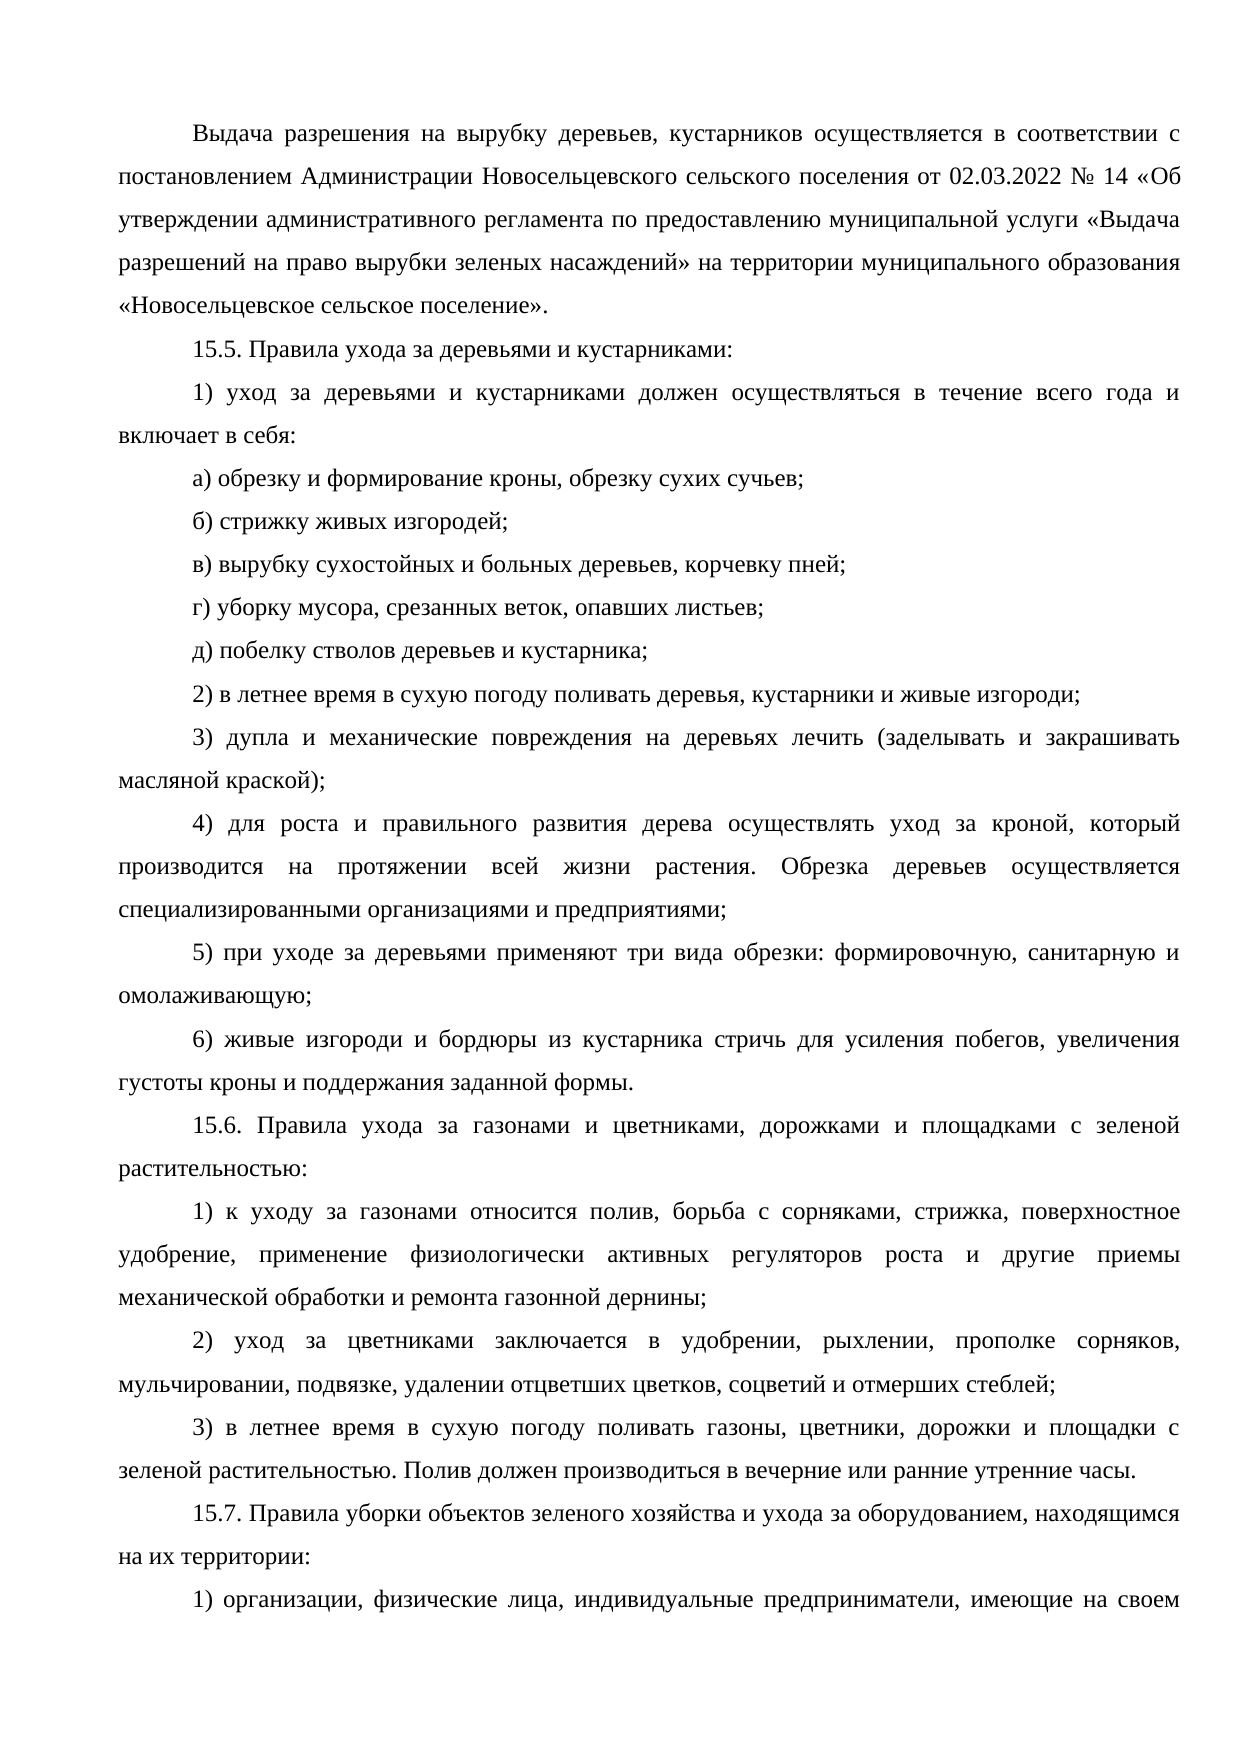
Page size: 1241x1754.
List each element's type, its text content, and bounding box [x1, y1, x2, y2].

text г) уборку мусора, срезанных веток, опавших листьев; [118, 592, 1181, 621]
text 5) при уходе за деревьями применяют три вида обрезки: формировочную, санитарную и омолаживающую; [118, 937, 1181, 1009]
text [118, 1584, 1181, 1613]
text в) вырубку сухостойных и больных деревьев, корчевку пней; [118, 549, 1181, 578]
text 3) дупла и механические повреждения на деревьях лечить (заделывать и закрашивать масляной краской); [118, 722, 1181, 794]
text 3) в летнее время в сухую погоду поливать газоны, цветники, дорожки и площадки с зеленой растительностью. Полив должен производиться в вечерние или ранние утренние часы. [118, 1412, 1181, 1484]
text 15.6. Правила ухода за газонами и цветниками, дорожками и площадками с зеленой растительностью: [118, 1110, 1181, 1182]
text 2) в летнее время в сухую погоду поливать деревья, кустарники и живые изгороди; [118, 679, 1181, 707]
text 15.5. Правила ухода за деревьями и кустарниками: [118, 334, 1181, 362]
text 1) к уходу за газонами относится полив, борьба с сорняками, стрижка, поверхностное удобрение, применение физиологически активных регуляторов роста и другие приемы механической обработки и ремонта газонной дернины; [118, 1196, 1181, 1311]
text 2) уход за цветниками заключается в удобрении, рыхлении, прополке сорняков, мульчировании, подвязке, удалении отцветших цветков, соцветий и отмерших стеблей; [118, 1326, 1181, 1397]
text б) стрижку живых изгородей; [118, 506, 1181, 535]
text 15.7. Правила уборки объектов зеленого хозяйства и ухода за оборудованием, находящимся на их территории: [118, 1498, 1181, 1570]
text 1) уход за деревьями и кустарниками должен осуществляться в течение всего года и включает в себя: [118, 377, 1181, 449]
text Выдача разрешения на вырубку деревьев, кустарников осуществляется в соответствии с постановлением Администрации Новосельцевского сельского поселения от 02.03.2022 № 14 «Об утверждении административного регламента по предоставлению муниципальной услуги «Выдача разрешений на право вырубки зеленых насаждений» на территории муниципального образования «Новосельцевское сельское поселение». [118, 118, 1181, 319]
text 4) для роста и правильного развития дерева осуществлять уход за кроной, который производится на протяжении всей жизни растения. Обрезка деревьев осуществляется специализированными организациями и предприятиями; [118, 808, 1181, 923]
text 6) живые изгороди и бордюры из кустарника стричь для усиления побегов, увеличения густоты кроны и поддержания заданной формы. [118, 1024, 1181, 1096]
text д) побелку стволов деревьев и кустарника; [118, 636, 1181, 664]
text а) обрезку и формирование кроны, обрезку сухих сучьев; [118, 463, 1181, 492]
